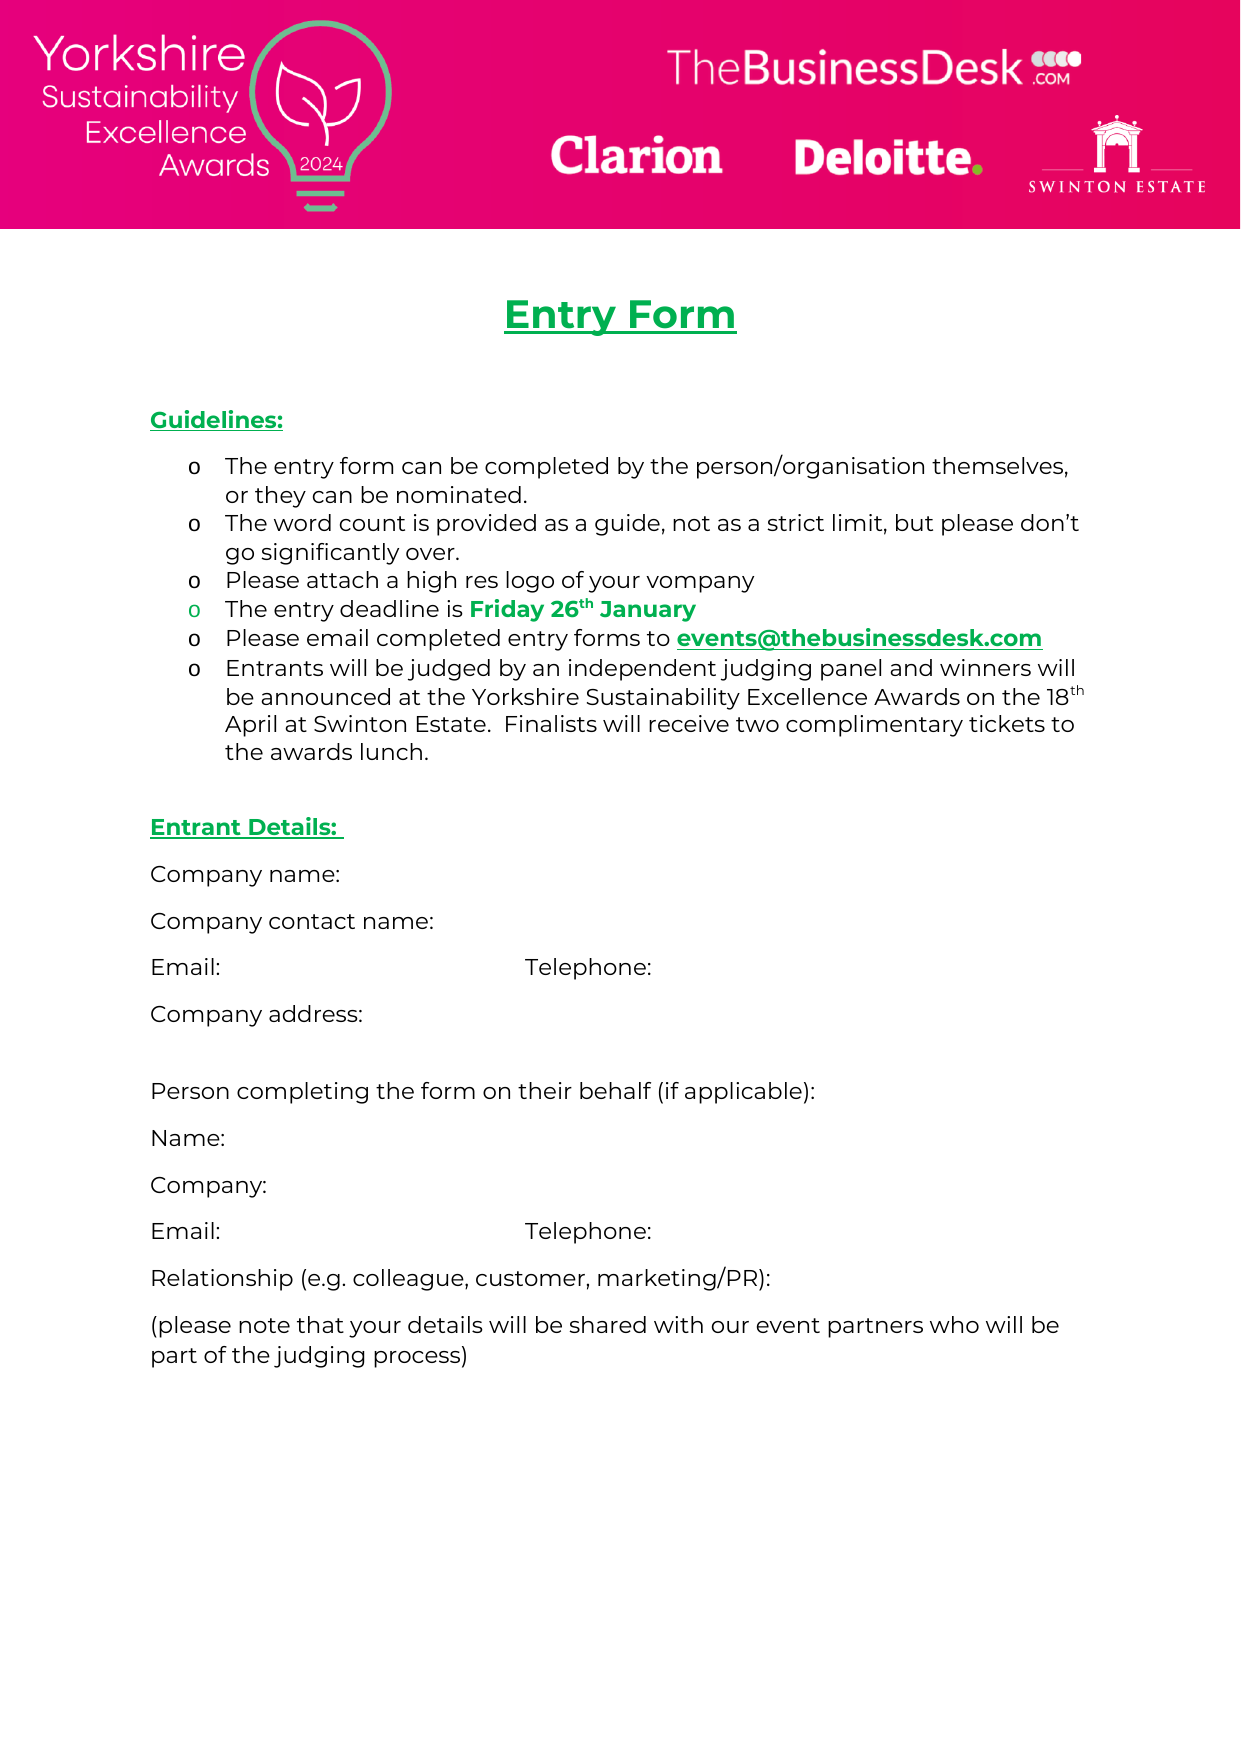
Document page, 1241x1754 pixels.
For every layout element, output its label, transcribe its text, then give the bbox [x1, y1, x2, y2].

text Company address: [150, 1000, 1090, 1028]
picture [0, 0, 1241, 229]
text Name: [150, 1124, 1090, 1152]
text Email: Telephone: [150, 954, 1090, 982]
text Company: [150, 1171, 1090, 1199]
list Please email completed entry forms to events@thebusinessdesk.com [187, 625, 1090, 654]
text Relationship (e.g. colleague, customer, marketing/PR): [150, 1264, 1090, 1292]
text Person completing the form on their behalf (if applicable): [150, 1047, 1090, 1105]
list The word count is provided as a guide, not as a strict limit, but please don’t go significantly over. [187, 509, 1090, 567]
list The entry form can be completed by the person/organisation themselves, or they can be nominated. [187, 453, 1090, 509]
list Entrants will be judged by an independent judging panel and winners will be announced at the Yorkshire Sustainability Excellence Awards on the 18th April at Swinton Estate. Finalists will receive two complimentary tickets to the awards lunch. [187, 654, 1090, 767]
text Entry Form [150, 290, 1090, 338]
list Please attach a high res logo of your vompany [187, 567, 1090, 596]
text Guidelines: [150, 406, 1090, 434]
text Entrant Details: [150, 813, 1090, 841]
text Email: Telephone: [150, 1218, 1090, 1246]
text Company contact name: [150, 907, 1090, 935]
text Company name: [150, 860, 1090, 888]
list The entry deadline is Friday 26th January [187, 596, 1090, 625]
text (please note that your details will be shared with our event partners who will be part of the judging process) [150, 1311, 1090, 1369]
